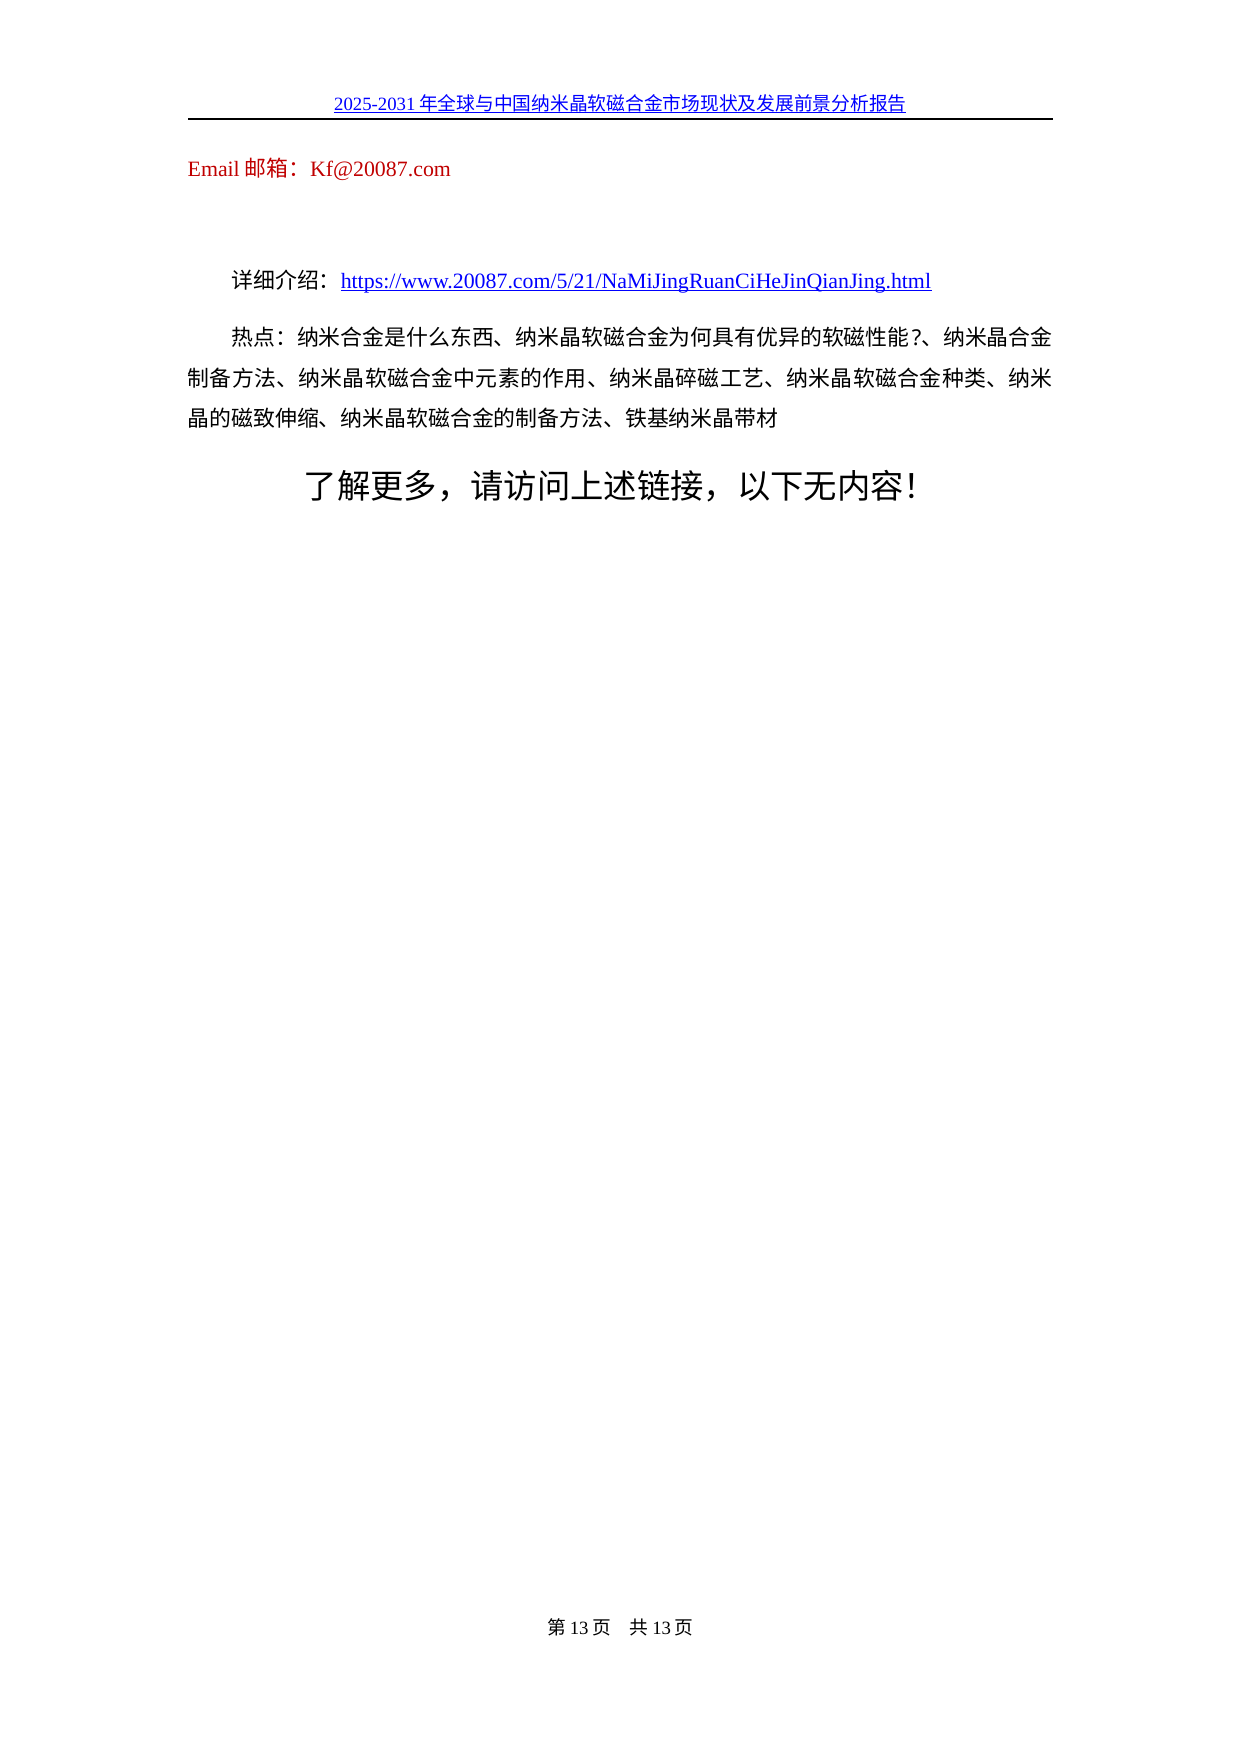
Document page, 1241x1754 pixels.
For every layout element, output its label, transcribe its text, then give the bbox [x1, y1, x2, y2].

text 热点：纳米合金是什么东西、纳米晶软磁合金为何具有优异的软磁性能?、纳米晶合金制备方法、纳米晶软磁合金中元素的作用、纳米晶碎磁工艺、纳米晶软磁合金种类、纳米晶的磁致伸缩、纳米晶软磁合金的制备方法、铁基纳米晶带材 [187, 320, 1053, 433]
text Email邮箱：Kf@20087.com [187, 150, 1053, 183]
title 了解更多，请访问上述链接，以下无内容！ [187, 451, 1053, 516]
text 详细介绍：https://www.20087.com/5/21/NaMiJingRuanCiHeJinQianJing.html [187, 263, 1053, 296]
